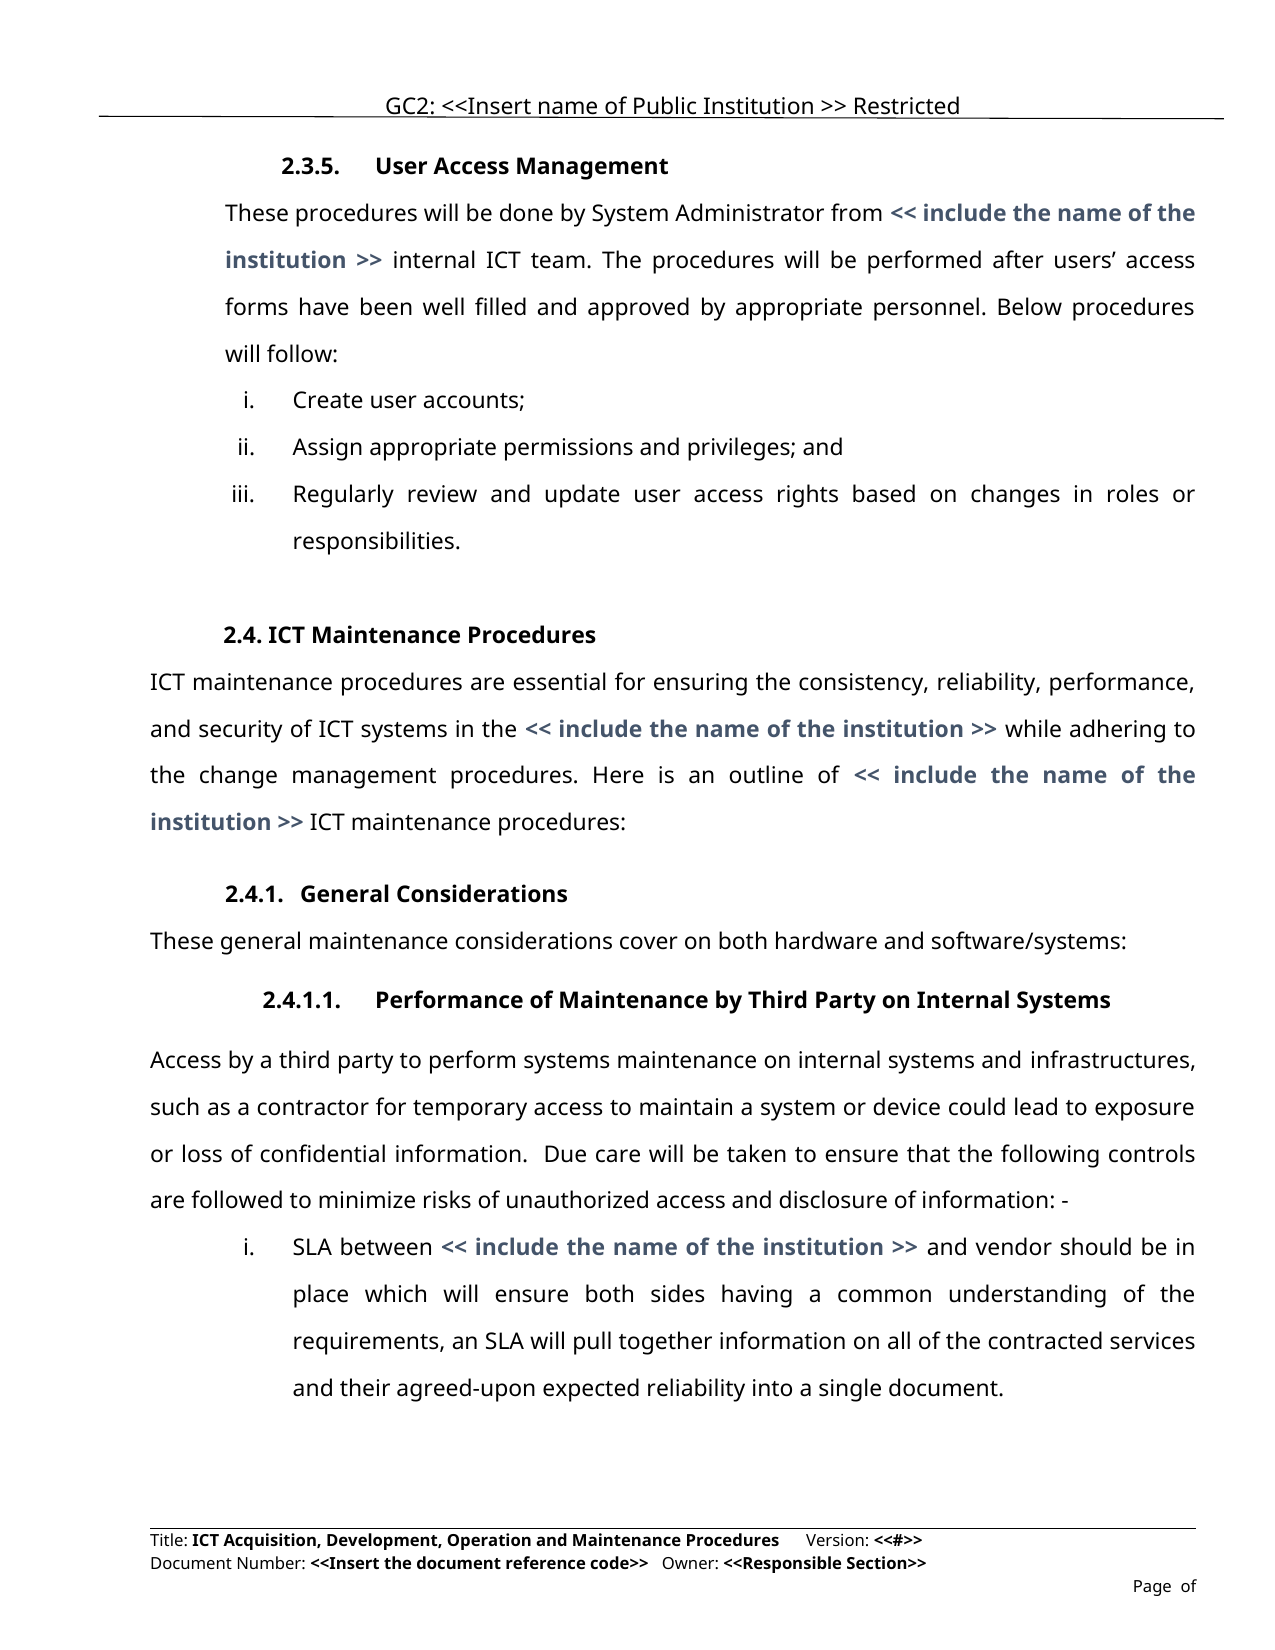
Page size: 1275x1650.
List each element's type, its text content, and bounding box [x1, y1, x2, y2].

subtitle ICT Maintenance Procedures [223, 619, 1196, 650]
text These procedures will be done by System Administrator from << include the name of the institution >> internal ICT team. The procedures will be performed after users’ access forms have been well filled and approved by appropriate personnel. Below procedures will follow: [225, 197, 1196, 369]
list Assign appropriate permissions and privileges; and [255, 431, 1196, 462]
list SLA between << include the name of the institution >> and vendor should be in place which will ensure both sides having a common understanding of the requirements, an SLA will pull together information on all of the contracted services and their agreed-upon expected reliability into a single document. [255, 1231, 1196, 1403]
list Regularly review and update user access rights based on changes in roles or responsibilities. [255, 478, 1196, 556]
text Access by a third party to perform systems maintenance on internal systems and infrastructures, such as a contractor for temporary access to maintain a system or device could lead to exposure or loss of confidential information. Due care will be taken to ensure that the following controls are followed to minimize risks of unauthorized access and disclosure of information: - [150, 1044, 1196, 1216]
text ICT maintenance procedures are essential for ensuring the consistency, reliability, performance, and security of ICT systems in the << include the name of the institution >> while adhering to the change management procedures. Here is an outline of << include the name of the institution >> ICT maintenance procedures: [150, 666, 1196, 837]
text These general maintenance considerations cover on both hardware and software/systems: [150, 925, 1196, 956]
subtitle General Considerations [225, 878, 1196, 909]
list Performance of Maintenance by Third Party on Internal Systems [262, 984, 1196, 1016]
subtitle User Access Management [281, 150, 1196, 181]
list Create user accounts; [255, 384, 1196, 416]
